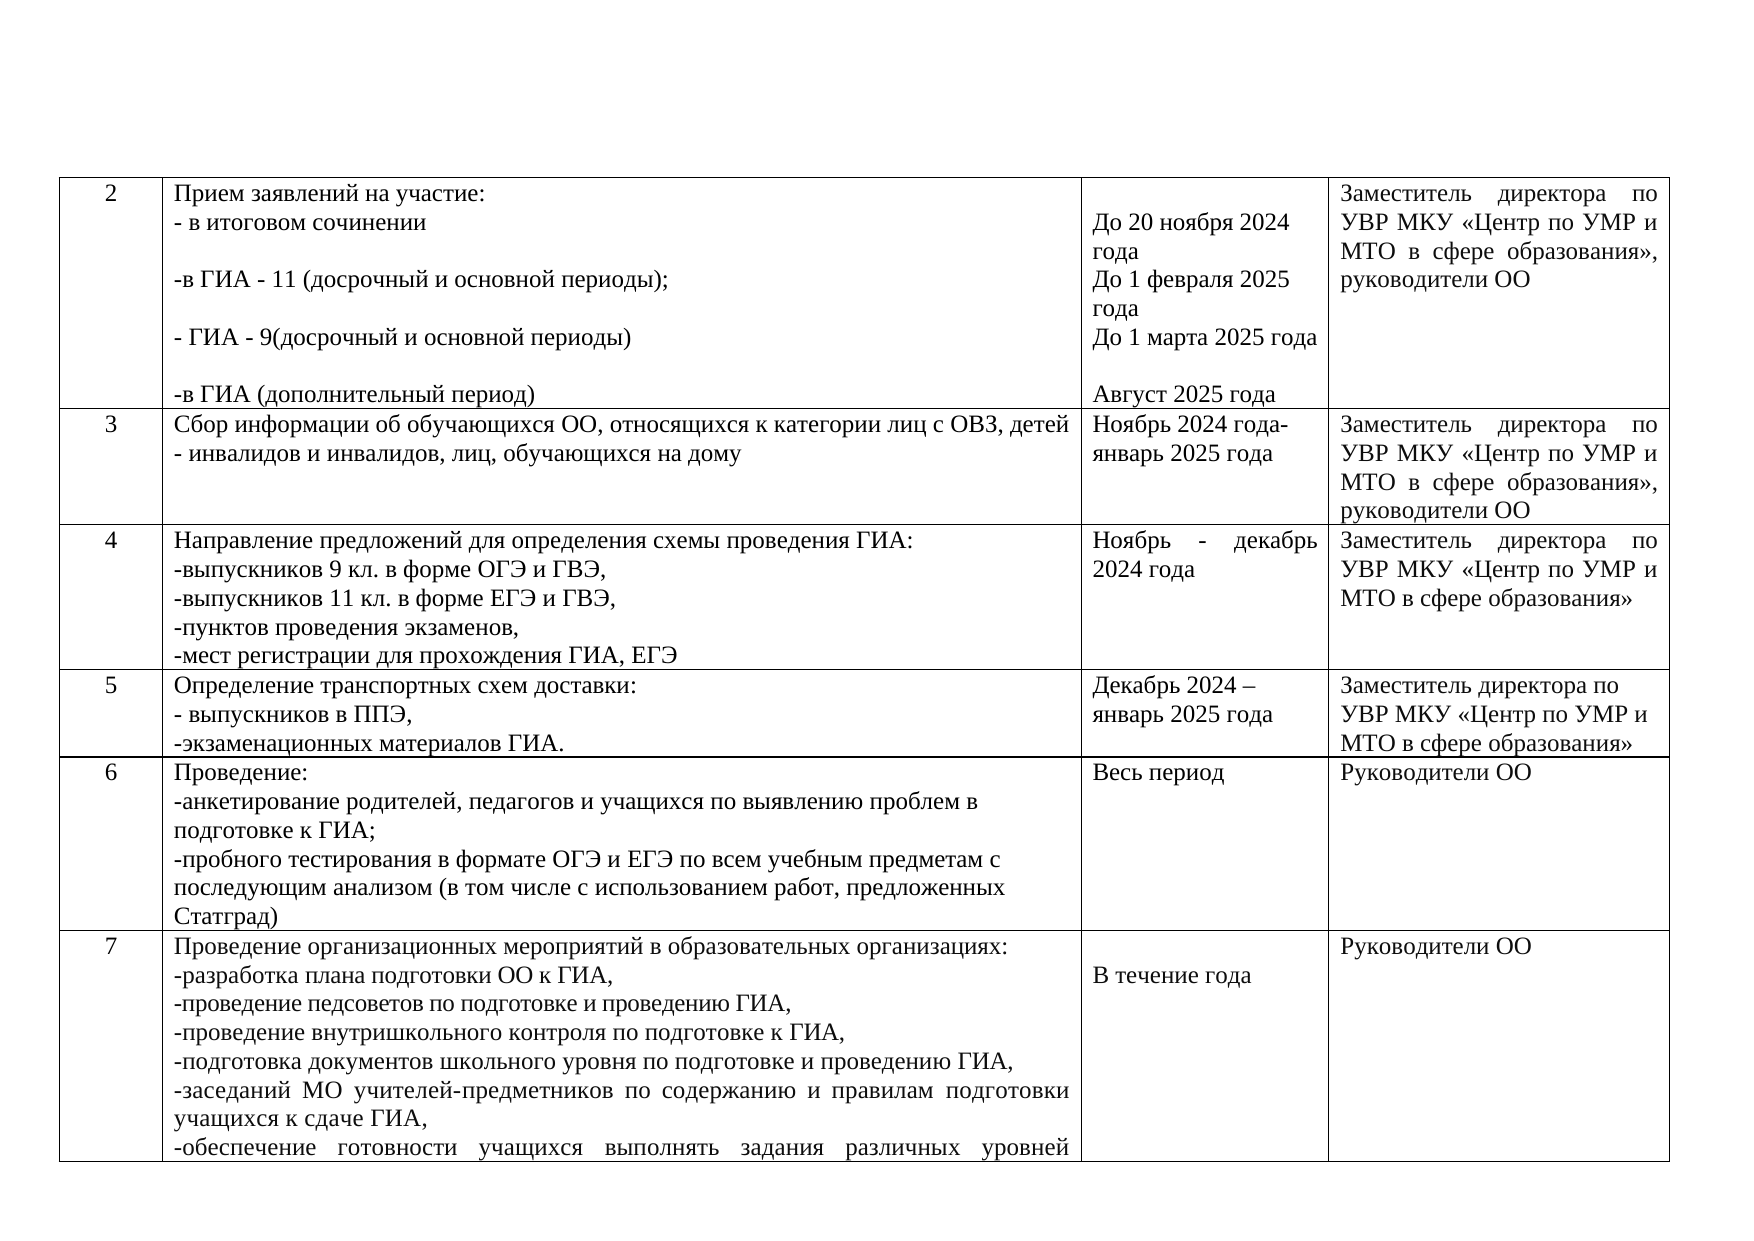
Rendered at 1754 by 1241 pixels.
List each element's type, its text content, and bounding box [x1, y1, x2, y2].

table_cell Прием заявлений на участие: - в итоговом сочинении -в ГИА - 11 (досрочный и основной периоды); - ГИА - 9(досрочный и основной периоды) -в ГИА (дополнительный период) [163, 178, 1081, 408]
table_cell Заместитель директора по УВР МКУ «Центр по УМР и МТО в сфере образования» [1329, 525, 1669, 669]
table_cell 2 [60, 178, 162, 408]
table_cell 7 [60, 931, 162, 1161]
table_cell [1329, 178, 1669, 408]
table_cell 5 [60, 670, 162, 756]
table_cell Сбор информации об обучающихся ОО, относящихся к категории лиц с ОВЗ, детей - инвалидов и инвалидов, лиц, обучающихся на дому [163, 409, 1081, 524]
table_cell Ноябрь 2024 года- январь 2025 года [1082, 409, 1328, 524]
table_cell Руководители ОО [1329, 758, 1669, 930]
table_cell 3 [60, 409, 162, 524]
table_cell 6 [60, 758, 162, 930]
table_cell До 20 ноября 2024 года До 1 февраля 2025 года До 1 марта 2025 года Август 2025 года [1082, 178, 1328, 408]
table_cell Заместитель директора по УВР МКУ «Центр по УМР и МТО в сфере образования», руководители ОО [1329, 409, 1669, 524]
table_cell В течение года [1082, 931, 1328, 1161]
table_cell Определение транспортных схем доставки: - выпускников в ППЭ, -экзаменационных материалов ГИА. [163, 670, 1081, 756]
table_cell Весь период [1082, 758, 1328, 930]
table_cell Руководители ОО [1329, 931, 1669, 1161]
table_cell Декабрь 2024 – январь 2025 года [1082, 670, 1328, 756]
table_cell 4 [60, 525, 162, 669]
table_cell Ноябрь - декабрь 2024 года [1082, 525, 1328, 669]
table_cell Направление предложений для определения схемы проведения ГИА: -выпускников 9 кл. в форме ОГЭ и ГВЭ, -выпускников 11 кл. в форме ЕГЭ и ГВЭ, -пунктов проведения экзаменов, -мест регистрации для прохождения ГИА, ЕГЭ [163, 525, 1081, 669]
table_cell Заместитель директора по УВР МКУ «Центр по УМР и МТО в сфере образования» [1329, 670, 1669, 756]
table_cell Проведение: -анкетирование родителей, педагогов и учащихся по выявлению проблем в подготовке к ГИА; -пробного тестирования в формате ОГЭ и ЕГЭ по всем учебным предметам с последующим анализом (в том числе с использованием работ, предложенных Статград) [163, 758, 1081, 930]
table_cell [163, 931, 1081, 1161]
